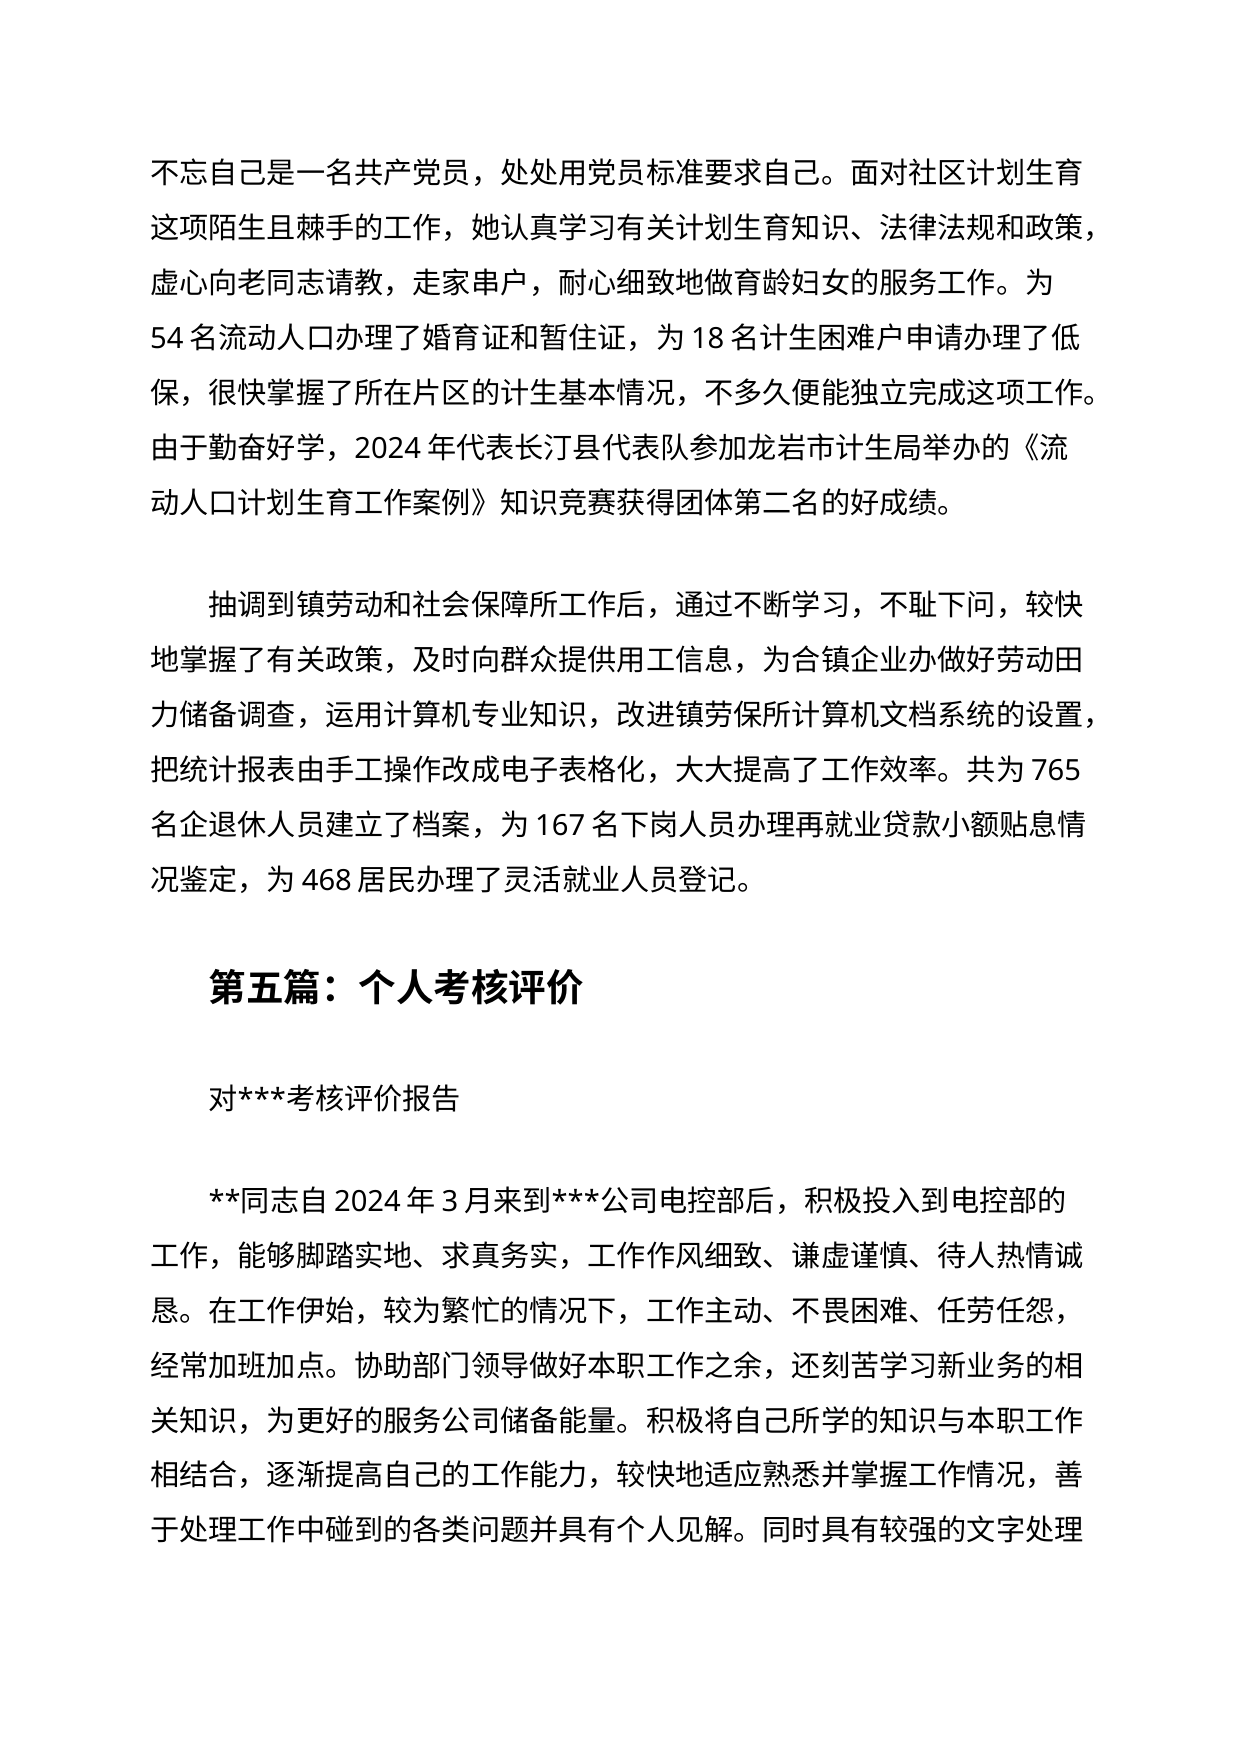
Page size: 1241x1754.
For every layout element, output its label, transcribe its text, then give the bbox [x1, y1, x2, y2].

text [150, 150, 1090, 522]
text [150, 1177, 1090, 1549]
text 对***考核评价报告 [150, 1075, 1090, 1118]
text 第五篇：个人考核评价 [150, 958, 1090, 1012]
text 抽调到镇劳动和社会保障所工作后，通过不断学习，不耻下问，较快地掌握了有关政策，及时向群众提供用工信息，为合镇企业办做好劳动田力储备调查，运用计算机专业知识，改进镇劳保所计算机文档系统的设置，把统计报表由手工操作改成电子表格化，大大提高了工作效率。共为765名企退休人员建立了档案，为167名下岗人员办理再就业贷款小额贴息情况鉴定，为468居民办理了灵活就业人员登记。 [150, 581, 1090, 898]
